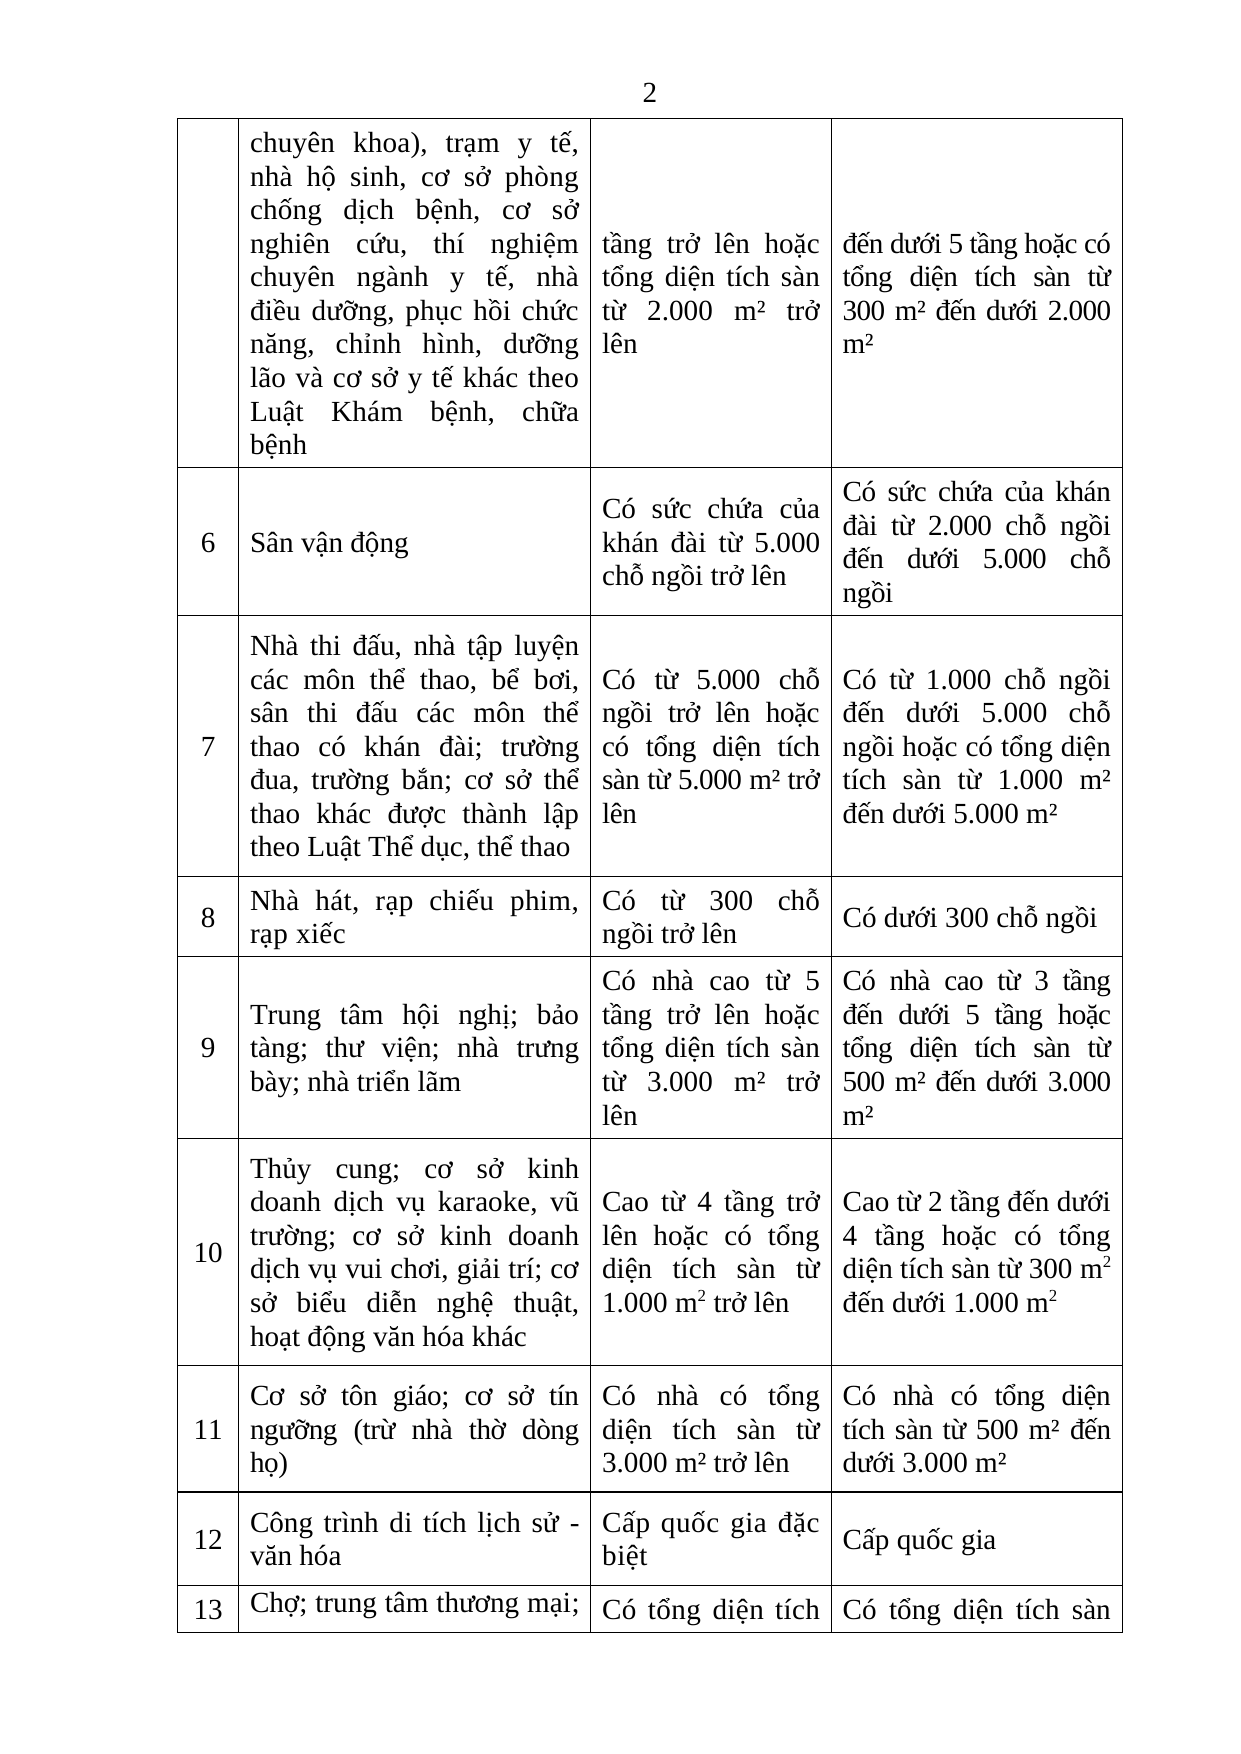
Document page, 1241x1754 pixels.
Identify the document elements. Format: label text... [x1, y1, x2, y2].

table_cell 6 [178, 468, 238, 615]
table_cell Cấp quốc gia [832, 1493, 1122, 1584]
table_cell 7 [178, 616, 238, 876]
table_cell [832, 1586, 1122, 1632]
table_cell 13 [178, 1586, 238, 1632]
table_cell Có sức chứa của khán đài từ 2.000 chỗ ngồi đến dưới 5.000 chỗ ngồi [832, 468, 1122, 615]
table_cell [239, 1586, 590, 1632]
table_cell Công trình di tích lịch sử - văn hóa [239, 1493, 590, 1584]
table_cell 12 [178, 1493, 238, 1584]
table_cell Có nhà có tổng diện tích sàn từ 3.000 m² trở lên [591, 1366, 831, 1491]
table_cell 5 [178, 119, 238, 467]
table_cell Trung tâm hội nghị; bảo tàng; thư viện; nhà trưng bày; nhà triển lãm [239, 957, 590, 1137]
table_cell 11 [178, 1366, 238, 1491]
table_cell Có từ 300 chỗ ngồi trở lên [591, 877, 831, 956]
table_cell Có dưới 300 chỗ ngồi [832, 877, 1122, 956]
table_cell Cao từ 2 tầng đến dưới 4 tầng hoặc có tổng diện tích sàn từ 300 m2 đến dưới 1.000 m2 [832, 1139, 1122, 1365]
table_cell 9 [178, 957, 238, 1137]
table_cell Có từ 1.000 chỗ ngồi đến dưới 5.000 chỗ ngồi hoặc có tổng diện tích sàn từ 1.000 m² đến dưới 5.000 m² [832, 616, 1122, 876]
table_cell Cao từ 4 tầng trở lên hoặc có tổng diện tích sàn từ 1.000 m2 trở lên [591, 1139, 831, 1365]
table_cell Sân vận động [239, 468, 590, 615]
table_cell 8 [178, 877, 238, 956]
table_cell Có từ 5.000 chỗ ngồi trở lên hoặc có tổng diện tích sàn từ 5.000 m² trở lên [591, 616, 831, 876]
table_cell Cơ sở tôn giáo; cơ sở tín ngưỡng (trừ nhà thờ dòng họ) [239, 1366, 590, 1491]
table_cell Thủy cung; cơ sở kinh doanh dịch vụ karaoke, vũ trường; cơ sở kinh doanh dịch vụ vui chơi, giải trí; cơ sở biểu diễn nghệ thuật, hoạt động văn hóa khác [239, 1139, 590, 1365]
table_cell Cấp quốc gia đặc biệt [591, 1493, 831, 1584]
table_cell Nhà hát, rạp chiếu phim, rạp xiếc [239, 877, 590, 956]
table_cell 10 [178, 1139, 238, 1365]
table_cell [591, 119, 831, 467]
table_cell Nhà thi đấu, nhà tập luyện các môn thể thao, bể bơi, sân thi đấu các môn thể thao có khán đài; trường đua, trường bắn; cơ sở thể thao khác được thành lập theo Luật Thể dục, thể thao [239, 616, 590, 876]
table_cell Có nhà có tổng diện tích sàn từ 500 m² đến dưới 3.000 m² [832, 1366, 1122, 1491]
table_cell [832, 119, 1122, 467]
table_cell Có nhà cao từ 3 tầng đến dưới 5 tầng hoặc tổng diện tích sàn từ 500 m² đến dưới 3.000 m² [832, 957, 1122, 1137]
table_cell Có sức chứa của khán đài từ 5.000 chỗ ngồi trở lên [591, 468, 831, 615]
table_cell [239, 119, 590, 467]
table_cell Có nhà cao từ 5 tầng trở lên hoặc tổng diện tích sàn từ 3.000 m² trở lên [591, 957, 831, 1137]
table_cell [591, 1586, 831, 1632]
